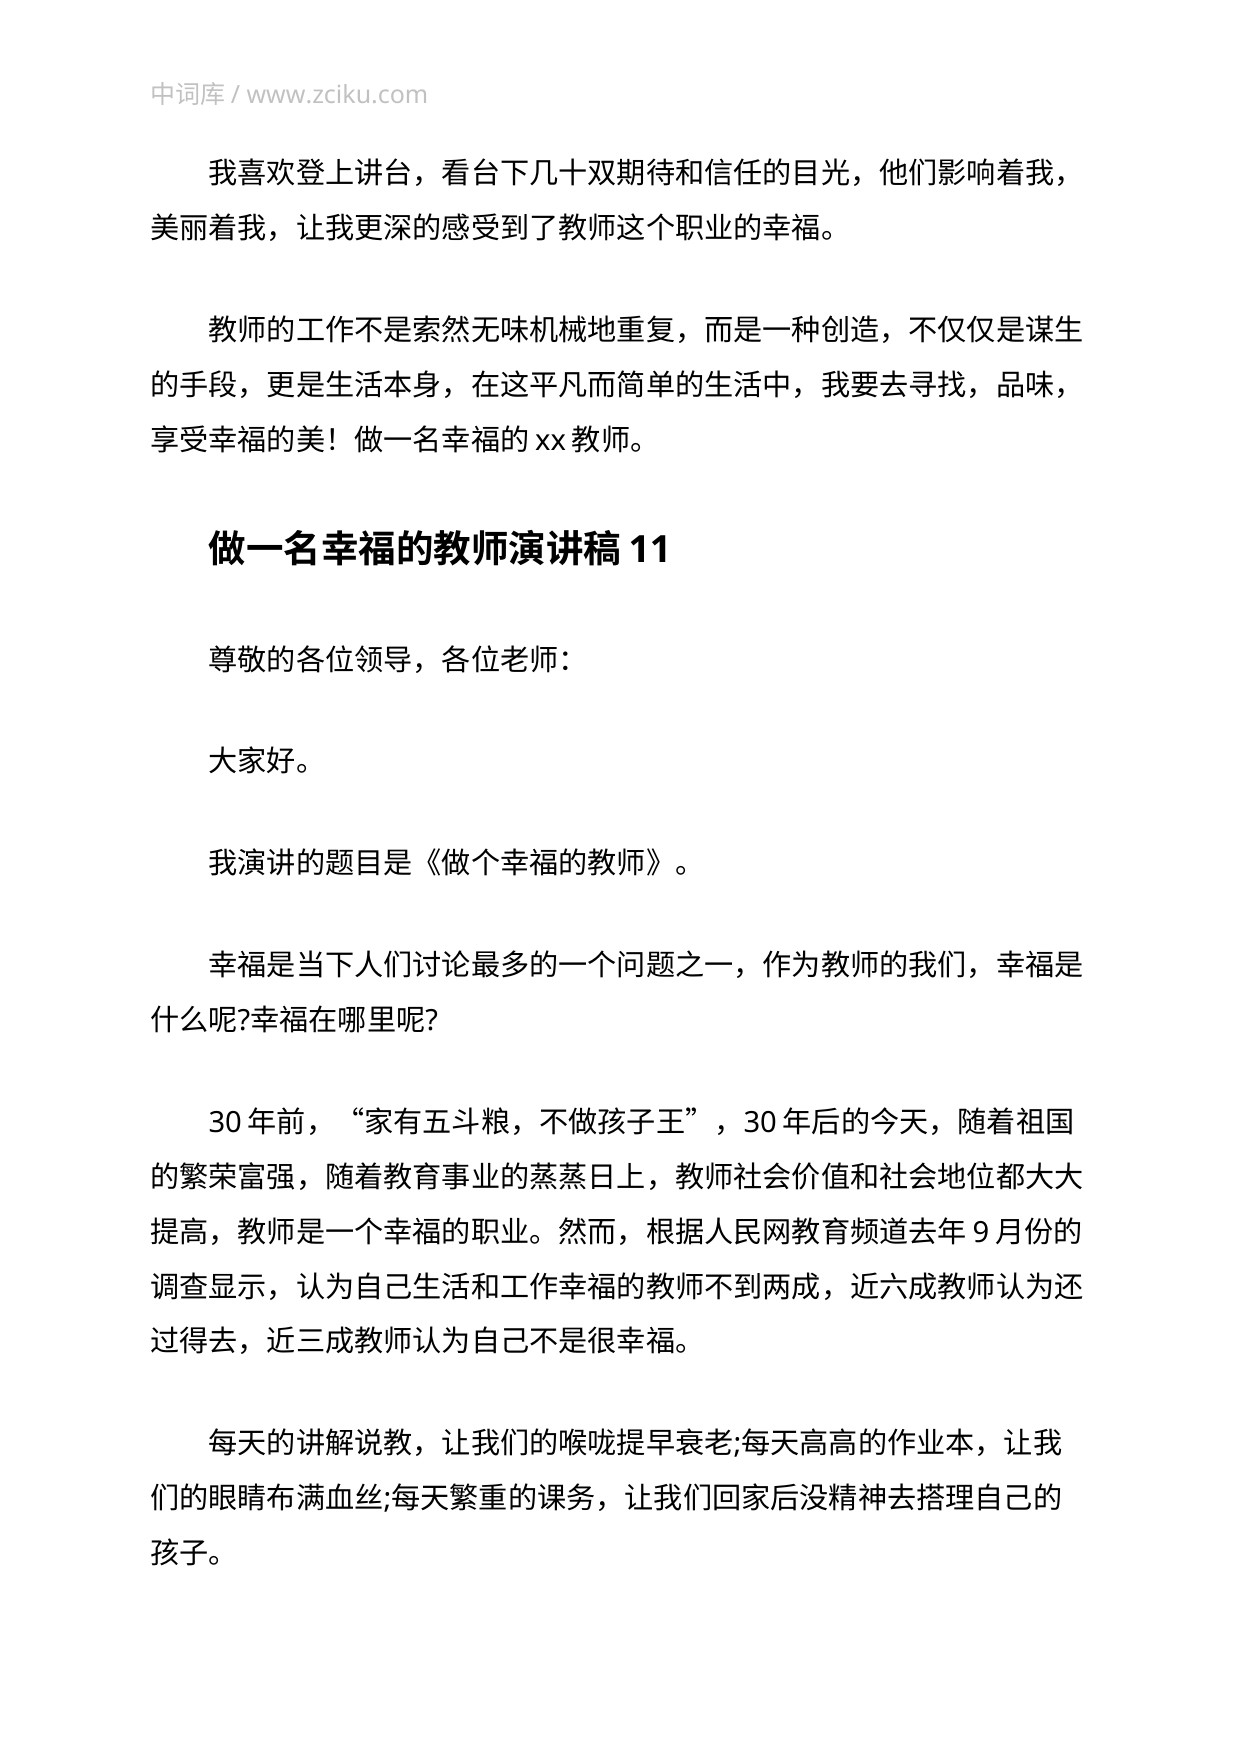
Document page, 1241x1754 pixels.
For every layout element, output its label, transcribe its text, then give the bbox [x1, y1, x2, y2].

text 尊敬的各位领导，各位老师： [150, 636, 1090, 678]
text 幸福是当下人们讨论最多的一个问题之一，作为教师的我们，幸福是什么呢?幸福在哪里呢? [150, 941, 1090, 1039]
text 30年前，“家有五斗粮，不做孩子王”，30年后的今天，随着祖国的繁荣富强，随着教育事业的蒸蒸日上，教师社会价值和社会地位都大大提高，教师是一个幸福的职业。然而，根据人民网教育频道去年9月份的调查显示，认为自己生活和工作幸福的教师不到两成，近六成教师认为还过得去，近三成教师认为自己不是很幸福。 [150, 1098, 1090, 1360]
text 每天的讲解说教，让我们的喉咙提早衰老;每天高高的作业本，让我们的眼睛布满血丝;每天繁重的课务，让我们回家后没精神去搭理自己的孩子。 [150, 1420, 1090, 1572]
text 大家好。 [150, 738, 1090, 780]
text 我喜欢登上讲台，看台下几十双期待和信任的目光，他们影响着我，美丽着我，让我更深的感受到了教师这个职业的幸福。 [150, 150, 1090, 247]
text 做一名幸福的教师演讲稿11 [150, 518, 1090, 573]
text 教师的工作不是索然无味机械地重复，而是一种创造，不仅仅是谋生的手段，更是生活本身，在这平凡而简单的生活中，我要去寻找，品味，享受幸福的美！做一名幸福的xx教师。 [150, 307, 1090, 459]
text 我演讲的题目是《做个幸福的教师》。 [150, 839, 1090, 882]
